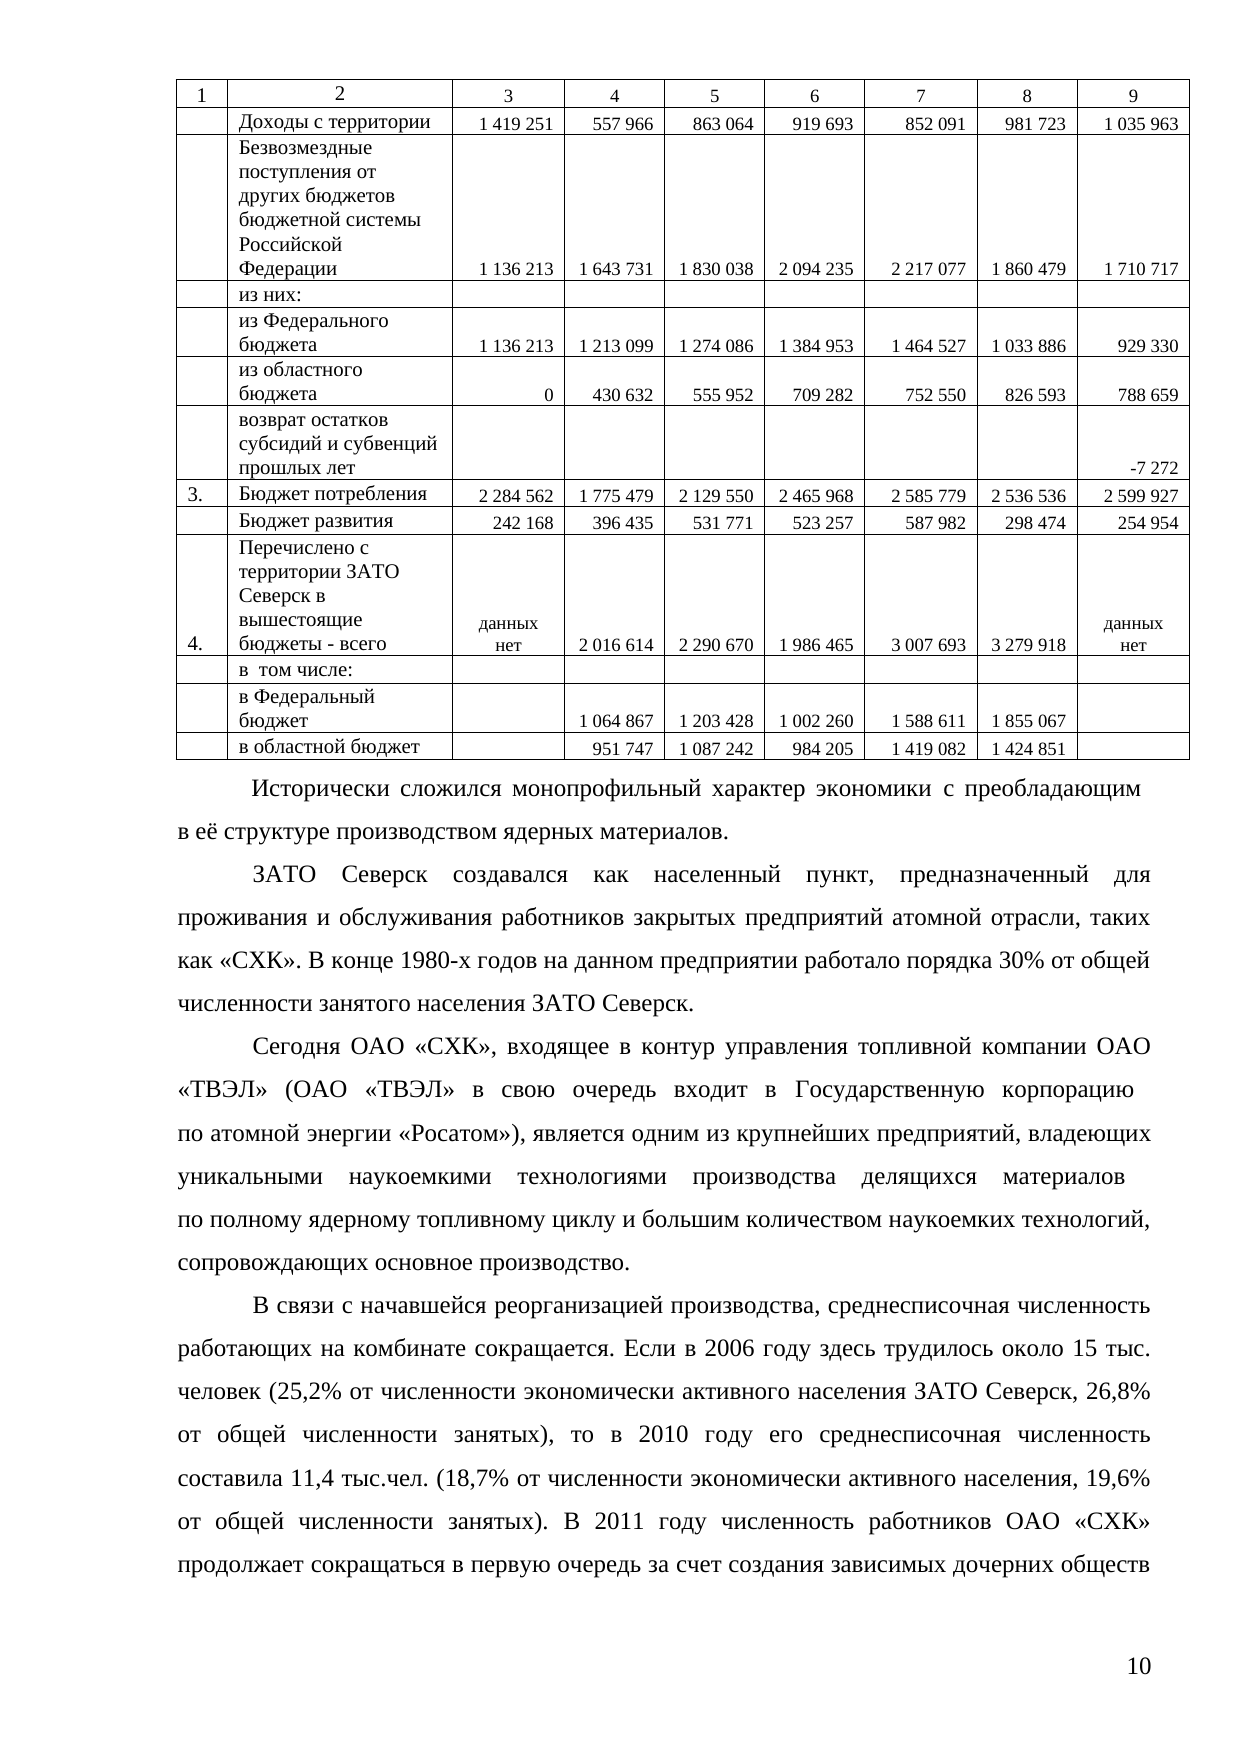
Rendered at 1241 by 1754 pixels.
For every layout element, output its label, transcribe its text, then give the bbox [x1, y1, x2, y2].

table_cell в Федеральный бюджет [228, 684, 452, 732]
table_cell из Федерального бюджета [228, 308, 452, 356]
table_cell [1078, 684, 1189, 732]
text Сегодня ОАО «СХК», входящее в контур управления топливной компании ОАО «ТВЭЛ» (ОАО «ТВЭЛ» в свою очередь входит в Государственную корпорацию по атомной энергии «Росатом»), является одним из крупнейших предприятий, владеющих уникальными наукоемкими технологиями производства делящихся материалов по полному ядерному топливному циклу и большим количеством наукоемких технологий, сопровождающих основное производство. [177, 1031, 1152, 1276]
table_cell 919 693 [765, 108, 864, 134]
table_cell 1 136 213 [453, 308, 564, 356]
table_header 1 [177, 80, 227, 107]
table_header 2 [228, 80, 452, 107]
table_cell 1 830 038 [665, 135, 764, 279]
table_cell 1 464 527 [865, 308, 977, 356]
table_cell 1 087 242 [665, 733, 764, 759]
table_cell 984 205 [765, 733, 864, 759]
table_cell данных нет [1078, 535, 1189, 655]
table_cell [177, 684, 227, 732]
table_cell Доходы с территории [228, 108, 452, 134]
table_header 9 [1078, 80, 1189, 107]
table_cell [765, 281, 864, 307]
table_cell 3. [177, 480, 227, 506]
table_cell Бюджет потребления [228, 480, 452, 506]
table_cell 2 129 550 [665, 480, 764, 506]
table_cell [177, 135, 227, 279]
table_header 4 [565, 80, 664, 107]
table_cell -7 272 [1078, 406, 1189, 479]
table_header 5 [665, 80, 764, 107]
table_cell 1 136 213 [453, 135, 564, 279]
table_cell Бюджет развития [228, 507, 452, 534]
table_cell 1 384 953 [765, 308, 864, 356]
table_cell 430 632 [565, 357, 664, 405]
table_cell [1078, 656, 1189, 682]
table_cell [177, 357, 227, 405]
table_cell 852 091 [865, 108, 977, 134]
table_cell Перечислено с территории ЗАТО Северск в вышестоящие бюджеты - всего [228, 535, 452, 655]
table_cell 981 723 [978, 108, 1077, 134]
table_cell [177, 507, 227, 534]
table_cell 2 094 235 [765, 135, 864, 279]
table_cell 709 282 [765, 357, 864, 405]
table_cell [865, 281, 977, 307]
table_cell 1 035 963 [1078, 108, 1189, 134]
table_cell 929 330 [1078, 308, 1189, 356]
table_cell [177, 281, 227, 307]
table_header 8 [978, 80, 1077, 107]
table_cell данных нет [453, 535, 564, 655]
table_cell 1 064 867 [565, 684, 664, 732]
table_cell в областной бюджет [228, 733, 452, 759]
table_cell 788 659 [1078, 357, 1189, 405]
table_cell [453, 406, 564, 479]
table_cell [177, 406, 227, 479]
table_cell 587 982 [865, 507, 977, 534]
table_cell [177, 733, 227, 759]
table_cell 1 643 731 [565, 135, 664, 279]
table_cell [453, 656, 564, 682]
text ЗАТО Северск создавался как населенный пункт, предназначенный для проживания и обслуживания работников закрытых предприятий атомной отрасли, таких как «СХК». В конце 1980-х годов на данном предприятии работало порядка 30% от общей численности занятого населения ЗАТО Северск. [177, 859, 1152, 1017]
table_cell [1078, 733, 1189, 759]
table_header 6 [765, 80, 864, 107]
table_cell 531 771 [665, 507, 764, 534]
table_cell 1 213 099 [565, 308, 664, 356]
table_cell 523 257 [765, 507, 864, 534]
table_cell [565, 656, 664, 682]
table_cell 1 419 251 [453, 108, 564, 134]
table_cell 242 168 [453, 507, 564, 534]
table_cell 1 424 851 [978, 733, 1077, 759]
table_cell 3 007 693 [865, 535, 977, 655]
table_cell 1 033 886 [978, 308, 1077, 356]
table_cell [865, 406, 977, 479]
table_cell 1 419 082 [865, 733, 977, 759]
table_cell [765, 406, 864, 479]
table_cell Безвозмездные поступления от других бюджетов бюджетной системы Российской Федерации [228, 135, 452, 279]
table_cell 4. [177, 535, 227, 655]
table_cell [765, 656, 864, 682]
table_cell 1 588 611 [865, 684, 977, 732]
table_cell [453, 684, 564, 732]
table_cell 1 860 479 [978, 135, 1077, 279]
table_header 7 [865, 80, 977, 107]
table_cell 396 435 [565, 507, 664, 534]
table_cell 3 279 918 [978, 535, 1077, 655]
table_cell [177, 308, 227, 356]
table_cell возврат остатков субсидий и субвенций прошлых лет [228, 406, 452, 479]
table_cell 2 599 927 [1078, 480, 1189, 506]
table_cell в том числе: [228, 656, 452, 682]
table_cell 2 016 614 [565, 535, 664, 655]
table_cell 1 986 465 [765, 535, 864, 655]
table_cell [453, 281, 564, 307]
table_cell [177, 656, 227, 682]
table_cell 2 284 562 [453, 480, 564, 506]
table_cell [978, 281, 1077, 307]
table_cell 2 290 670 [665, 535, 764, 655]
table_cell 2 465 968 [765, 480, 864, 506]
table_cell [665, 656, 764, 682]
table_cell [978, 656, 1077, 682]
table_cell 752 550 [865, 357, 977, 405]
table_cell 298 474 [978, 507, 1077, 534]
table_cell [865, 656, 977, 682]
table_cell из них: [228, 281, 452, 307]
table_cell [565, 406, 664, 479]
table_cell 557 966 [565, 108, 664, 134]
table_cell из областного бюджета [228, 357, 452, 405]
table_header 3 [453, 80, 564, 107]
table_cell 254 954 [1078, 507, 1189, 534]
table_cell [665, 406, 764, 479]
table_cell 951 747 [565, 733, 664, 759]
table_cell 2 585 779 [865, 480, 977, 506]
text Исторически сложился монопрофильный характер экономики с преобладающим в её структуре производством ядерных материалов. [177, 773, 1152, 844]
table_cell [1078, 281, 1189, 307]
table_cell 1 203 428 [665, 684, 764, 732]
table_cell [978, 406, 1077, 479]
table_cell [665, 281, 764, 307]
table_cell [177, 108, 227, 134]
table_cell 1 775 479 [565, 480, 664, 506]
table_cell [453, 733, 564, 759]
table_cell 2 217 077 [865, 135, 977, 279]
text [177, 1290, 1152, 1578]
table_cell 1 002 260 [765, 684, 864, 732]
table_cell 0 [453, 357, 564, 405]
table_cell 555 952 [665, 357, 764, 405]
table_cell 1 274 086 [665, 308, 764, 356]
table_cell 1 855 067 [978, 684, 1077, 732]
table_cell 826 593 [978, 357, 1077, 405]
table_cell 1 710 717 [1078, 135, 1189, 279]
table_cell 2 536 536 [978, 480, 1077, 506]
table_cell [565, 281, 664, 307]
table_cell 863 064 [665, 108, 764, 134]
